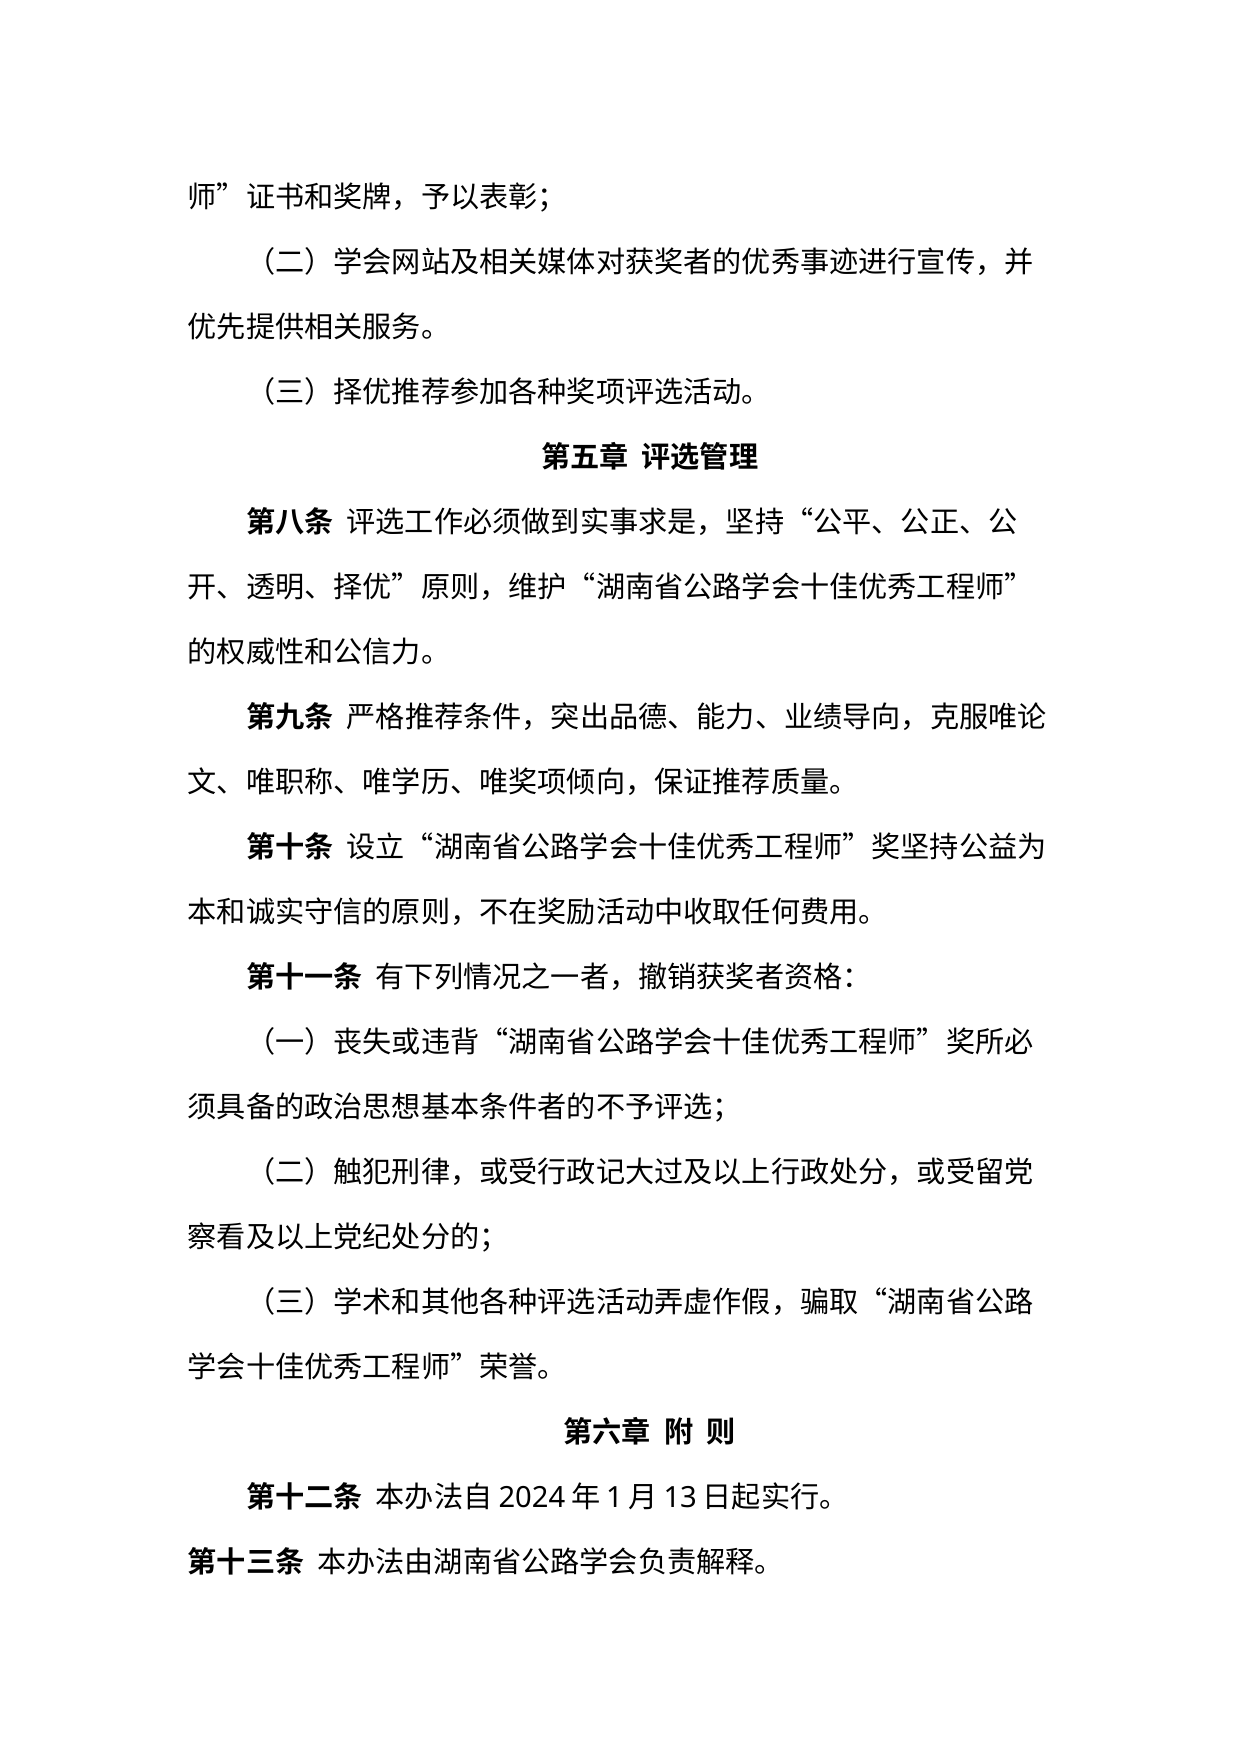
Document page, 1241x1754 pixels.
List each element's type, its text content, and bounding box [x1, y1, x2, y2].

text （二）学会网站及相关媒体对获奖者的优秀事迹进行宣传，并优先提供相关服务。 [187, 227, 1053, 357]
text 第六章 附 则 [187, 1397, 1053, 1462]
text 第十一条 有下列情况之一者，撤销获奖者资格： [187, 942, 1053, 1007]
text （一）丧失或违背“湖南省公路学会十佳优秀工程师”奖所必须具备的政治思想基本条件者的不予评选； [187, 1007, 1053, 1137]
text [187, 162, 1053, 227]
text 第五章 评选管理 [187, 422, 1053, 487]
text 第十二条 本办法自2024年1月13日起实行。 [187, 1462, 1053, 1527]
text 第九条 严格推荐条件，突出品德、能力、业绩导向，克服唯论文、唯职称、唯学历、唯奖项倾向，保证推荐质量。 [187, 682, 1053, 812]
text 第十条 设立“湖南省公路学会十佳优秀工程师”奖坚持公益为本和诚实守信的原则，不在奖励活动中收取任何费用。 [187, 812, 1053, 942]
text （三）择优推荐参加各种奖项评选活动。 [187, 357, 1053, 422]
text （三）学术和其他各种评选活动弄虚作假，骗取“湖南省公路学会十佳优秀工程师”荣誉。 [187, 1267, 1053, 1397]
text 第十三条 本办法由湖南省公路学会负责解释。 [187, 1527, 1053, 1592]
text （二）触犯刑律，或受行政记大过及以上行政处分，或受留党察看及以上党纪处分的； [187, 1137, 1053, 1267]
text 第八条 评选工作必须做到实事求是，坚持“公平、公正、公开、透明、择优”原则，维护“湖南省公路学会十佳优秀工程师”的权威性和公信力。 [187, 487, 1053, 682]
